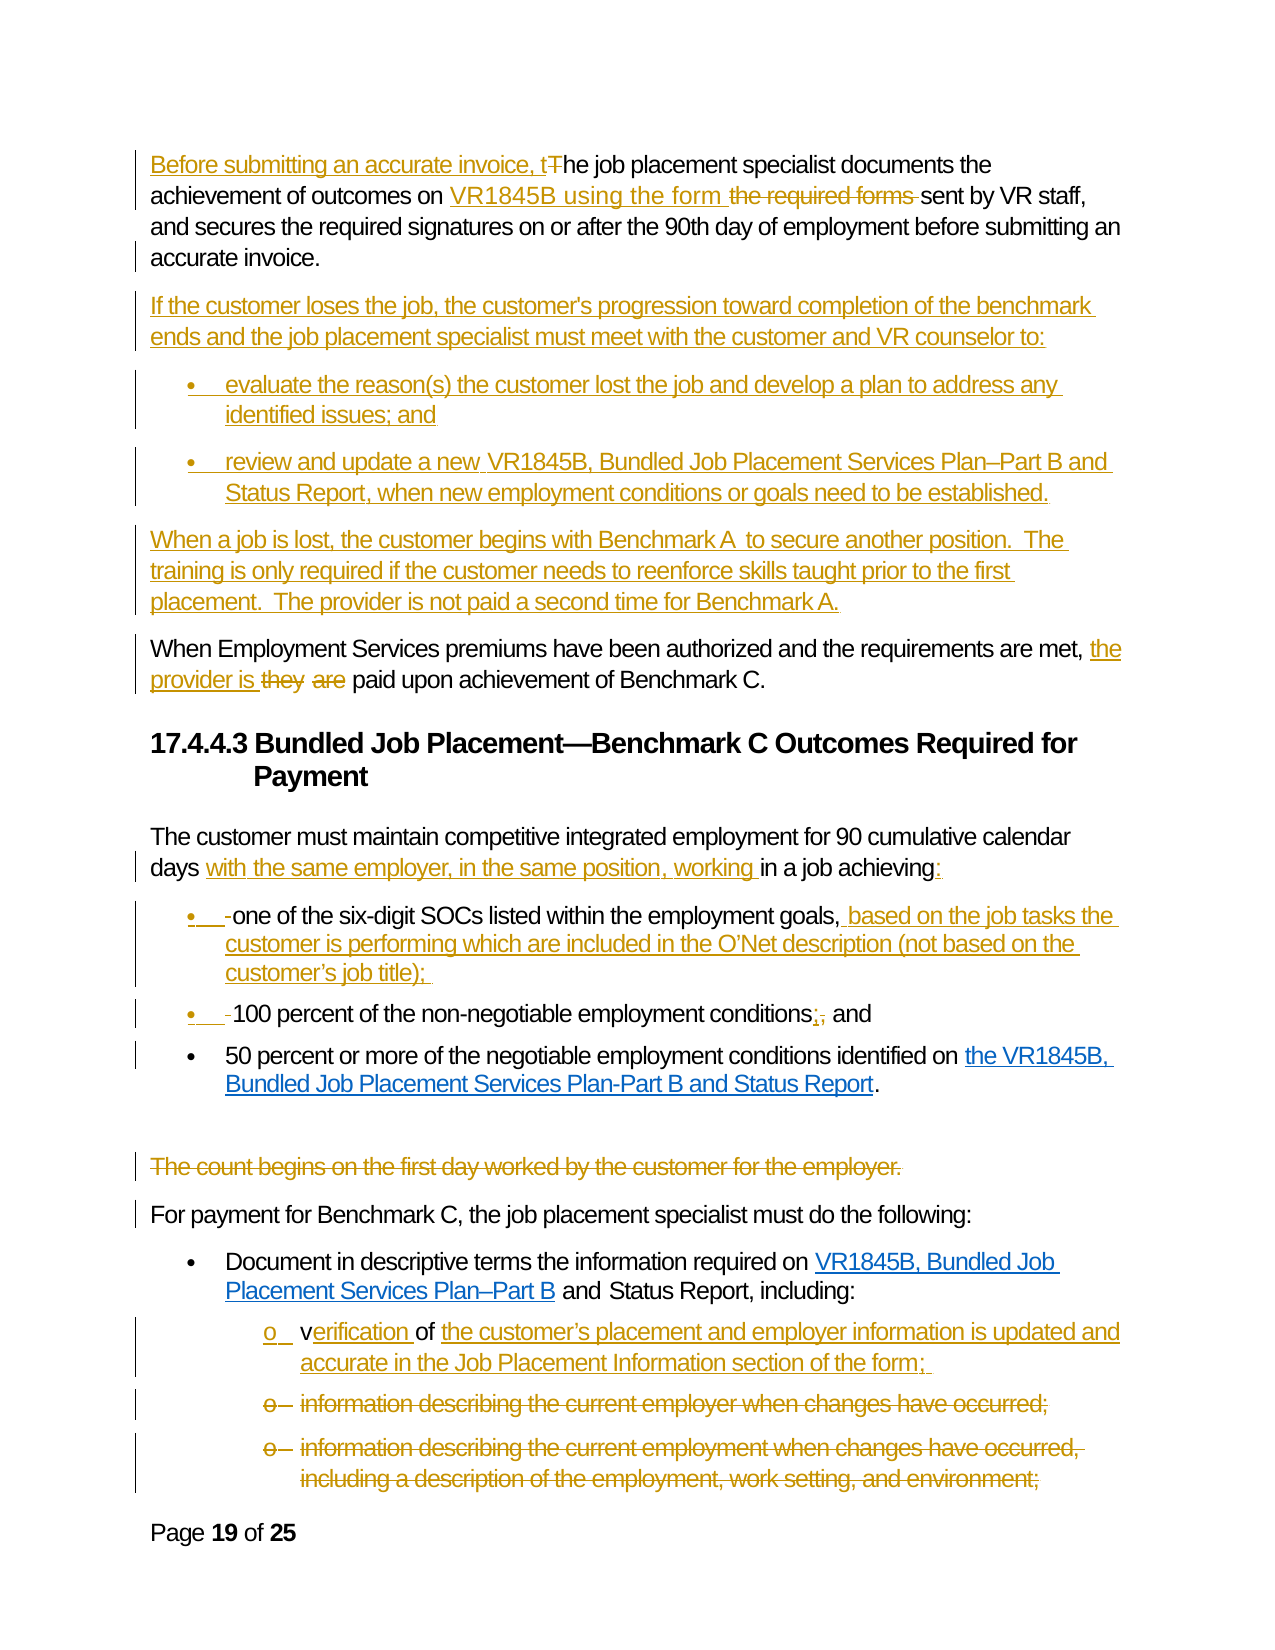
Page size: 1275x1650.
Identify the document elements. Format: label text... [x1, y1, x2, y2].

text Document in descriptive terms the information required on VR1845B, Bundled Job Placement Services Plan–Part B and Status Report, including: [187, 1247, 1125, 1305]
text vof [262, 1317, 1125, 1377]
text he job placement specialist documents the achievement of outcomes on sent by VR staff, and secures the required signatures on or after the 90th day of employment before submitting an accurate invoice. [150, 150, 1125, 272]
text 50 percent or more of the negotiable employment conditions identified on the VR1845B, Bundled Job Placement Services Plan-Part B and Status Report. [187, 1041, 1125, 1098]
text 100 percent of the non-negotiable employment conditions and [187, 999, 1125, 1028]
text For payment for Benchmark C, the job placement specialist must do the following: [150, 1199, 1125, 1228]
text The customer must maintain competitive integrated employment for 90 cumulative calendar days in a job achieving [150, 822, 1125, 882]
subtitle 17.4.4.3 Bundled Job Placement—Benchmark C Outcomes Required for Payment [150, 726, 1125, 793]
text When Employment Services premiums have been authorized and the requirements are met, paid upon achievement of Benchmark C. [150, 634, 1125, 694]
text one of the six-digit SOCs listed within the employment goals, [187, 901, 1125, 987]
